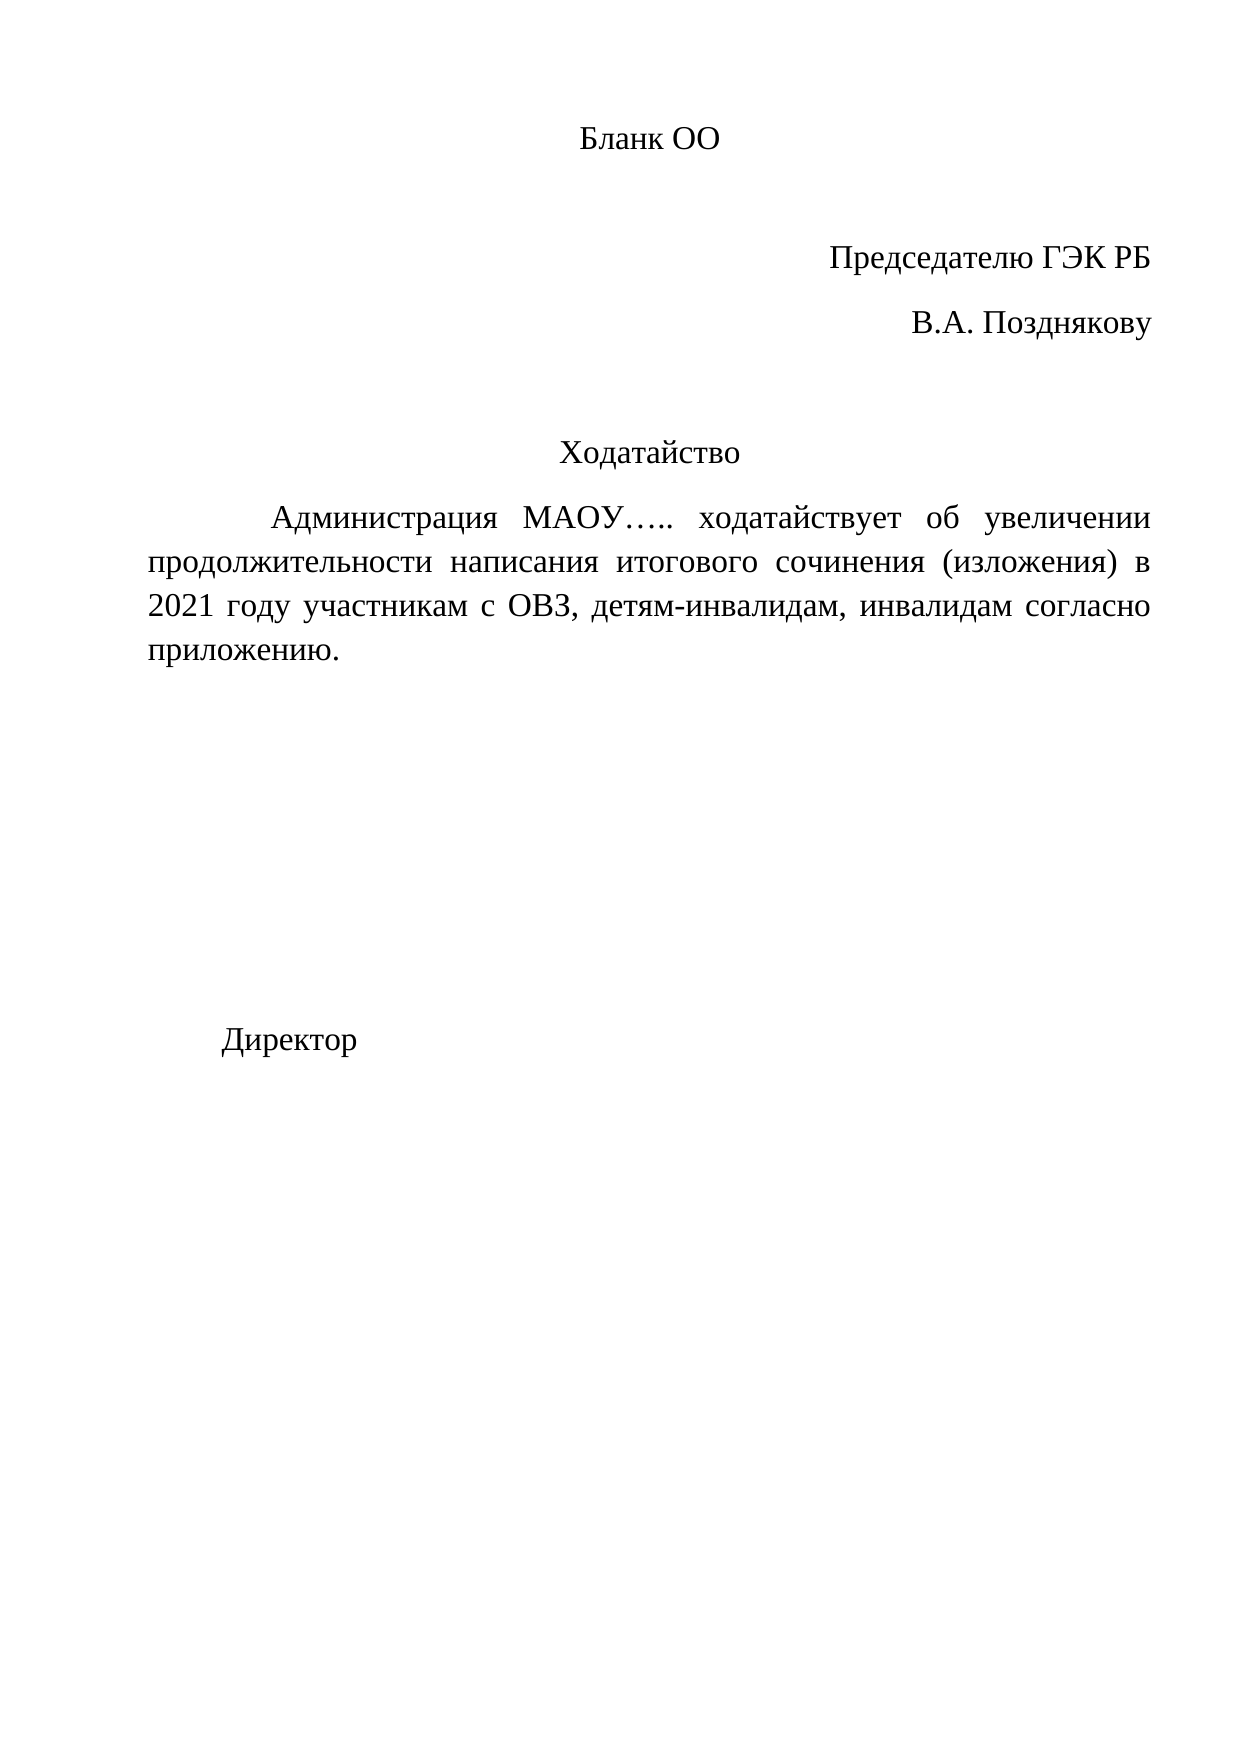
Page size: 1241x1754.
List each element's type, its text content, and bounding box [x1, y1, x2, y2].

text В.А. Позднякову [856, 302, 1152, 341]
text Администрация МАОУ….. ходатайствует об увеличении продолжительности написания итогового сочинения (изложения) в 2021 году участникам с ОВЗ, детям-инвалидам, инвалидам согласно приложению. [148, 497, 1152, 668]
text Ходатайство [148, 432, 1152, 471]
text Директор [148, 1019, 1152, 1057]
text Бланк ОО [148, 118, 1152, 156]
text Председателю ГЭК РБ [148, 238, 1152, 276]
